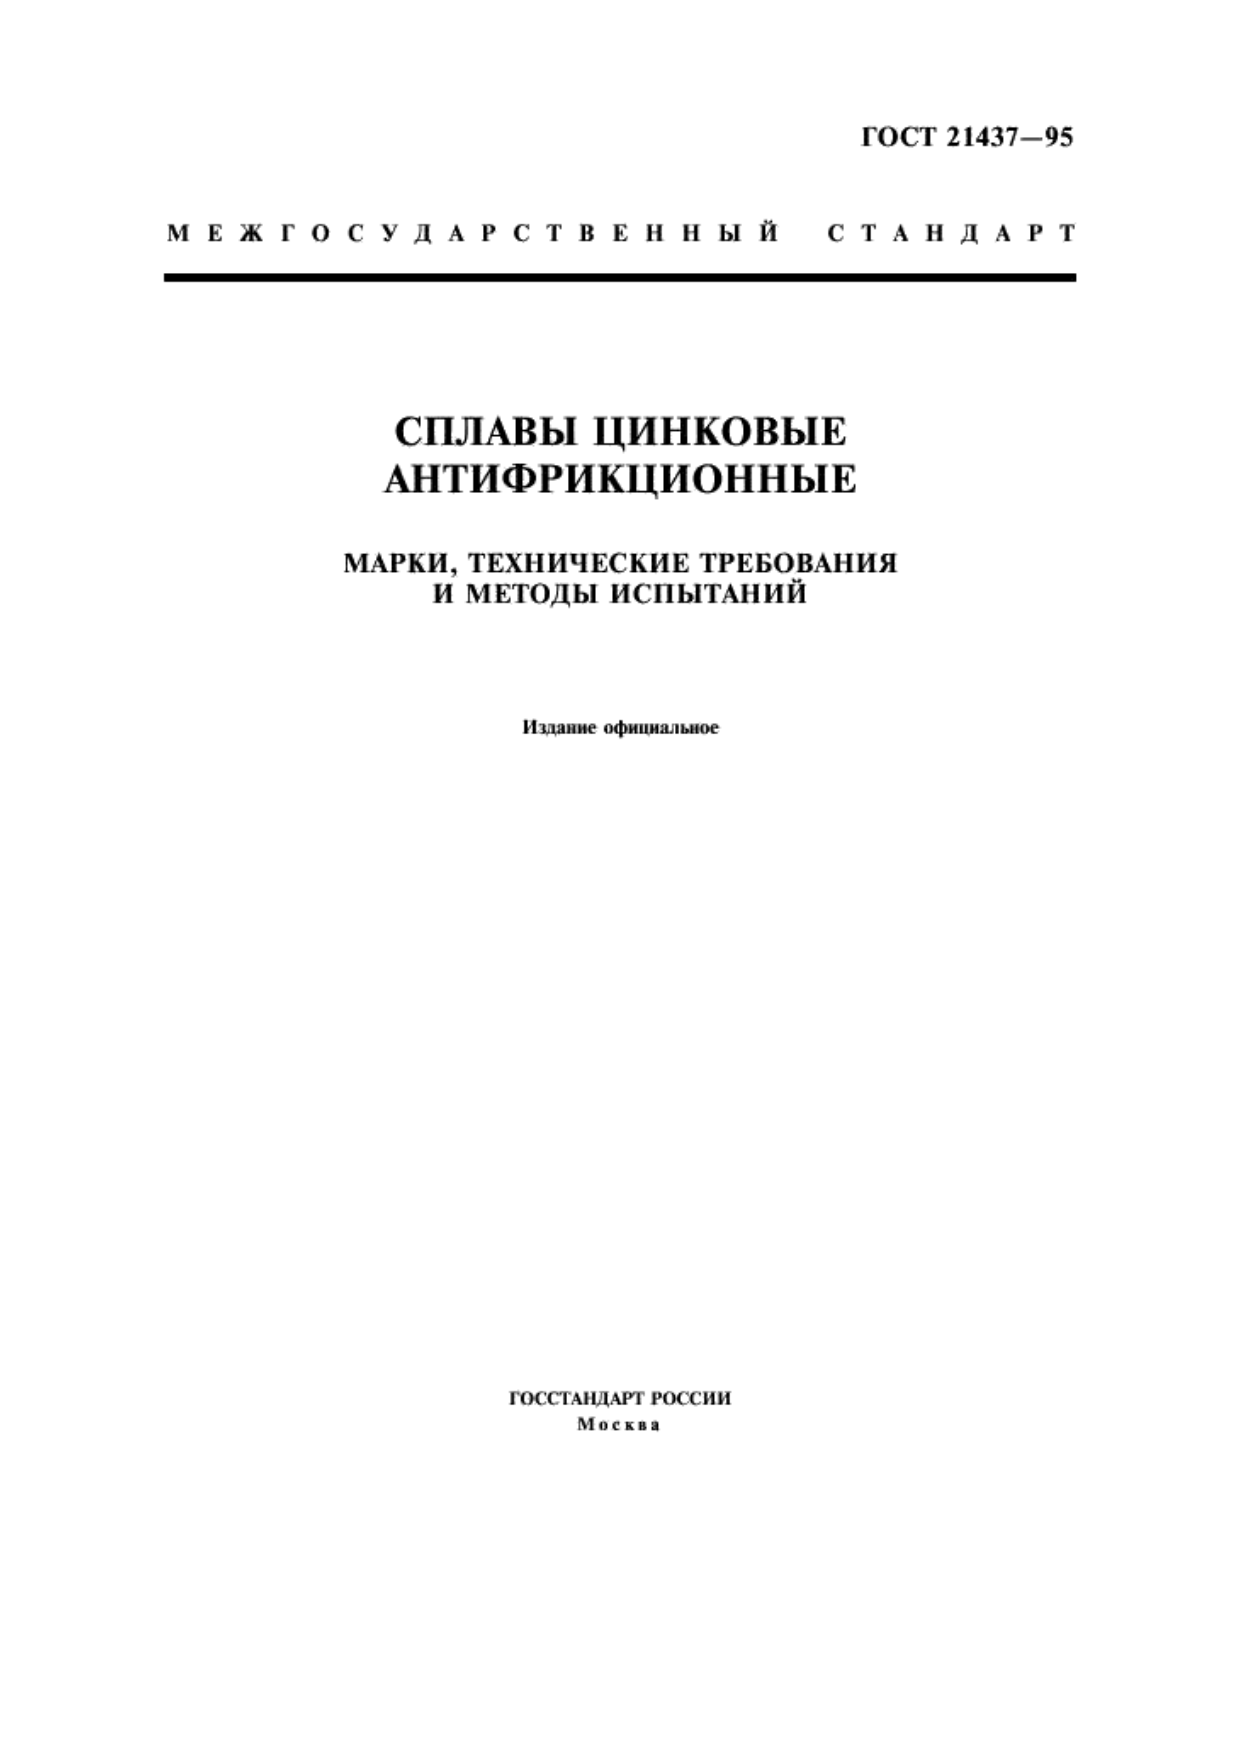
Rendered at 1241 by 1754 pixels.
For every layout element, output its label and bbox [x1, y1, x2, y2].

picture [59, 41, 1182, 1631]
